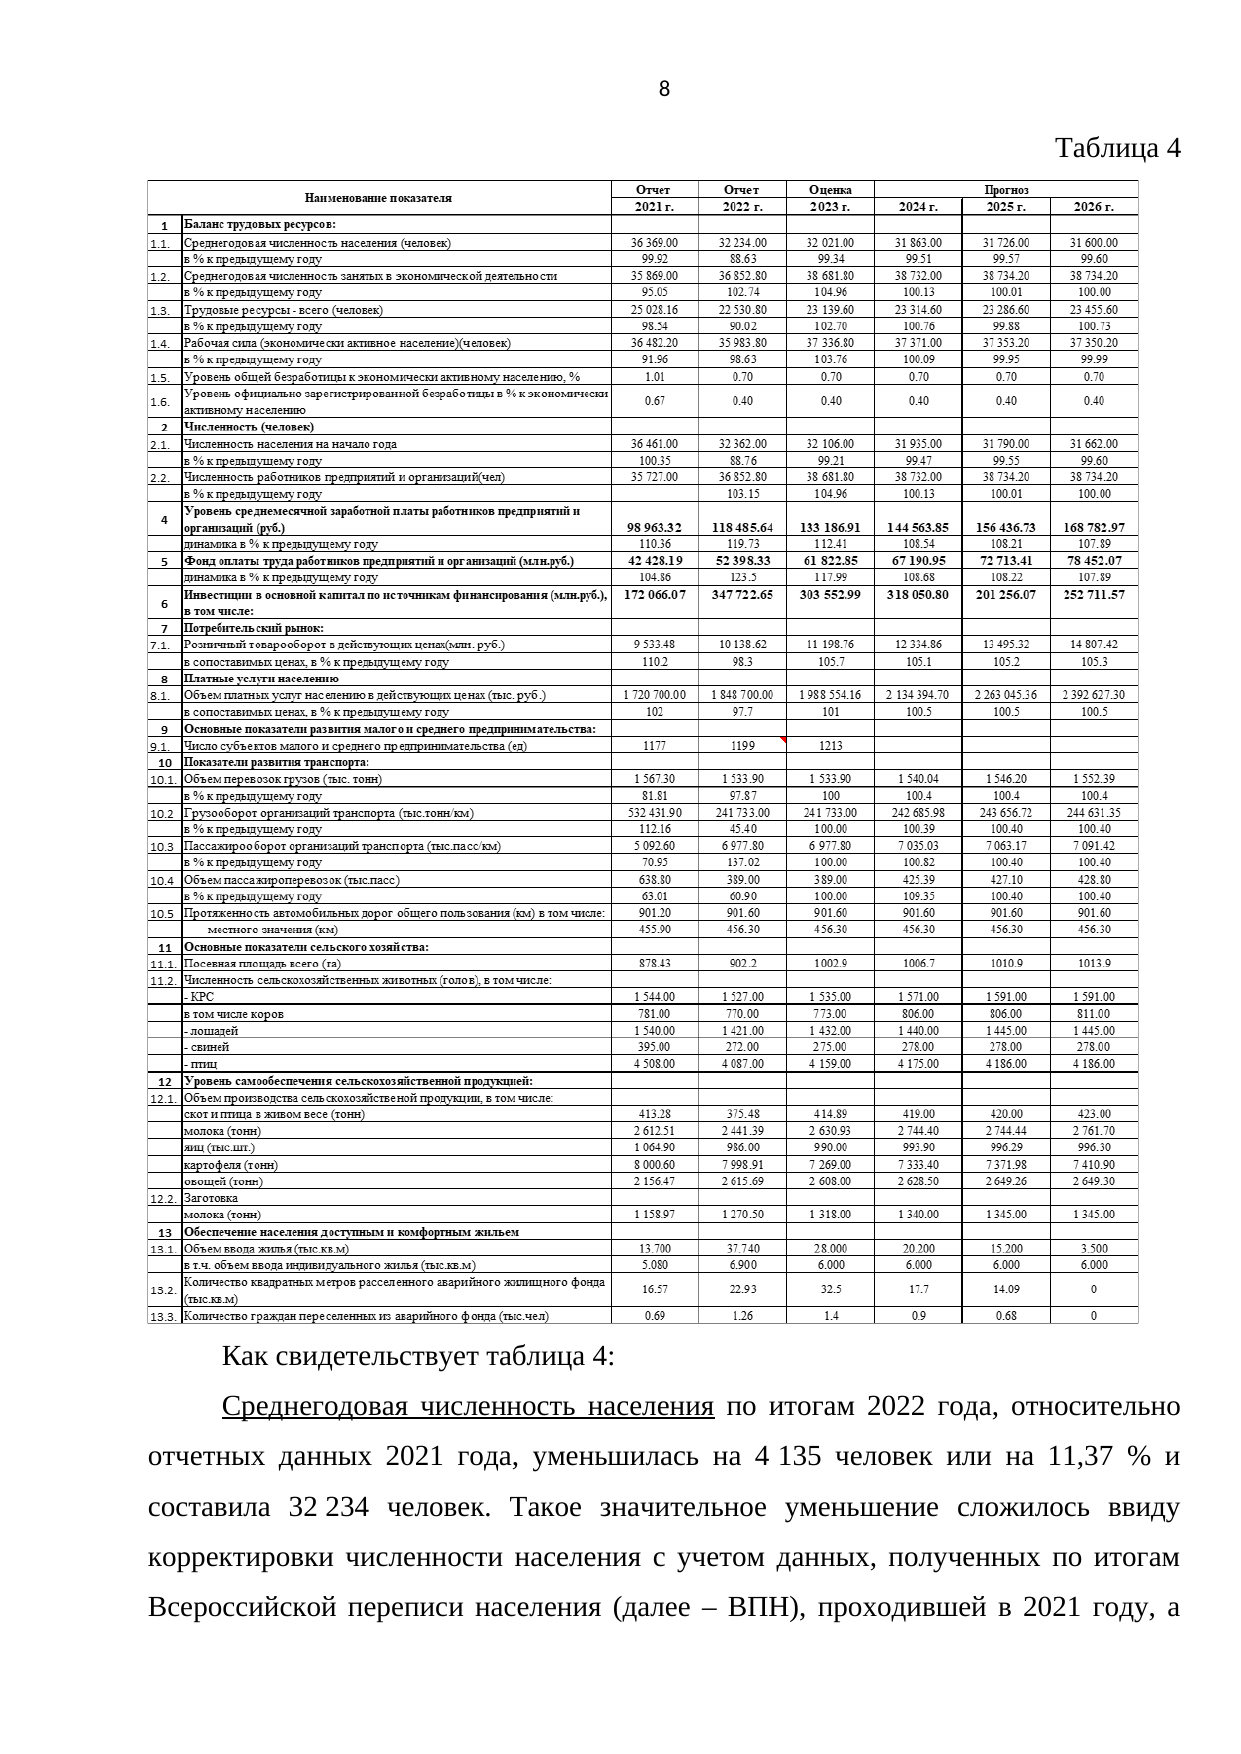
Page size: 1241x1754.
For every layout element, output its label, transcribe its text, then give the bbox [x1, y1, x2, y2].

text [148, 1388, 1181, 1623]
text Таблица 4 [148, 130, 1181, 163]
text Как свидетельствует таблица 4: [148, 1338, 1181, 1371]
picture [147, 180, 1139, 1324]
